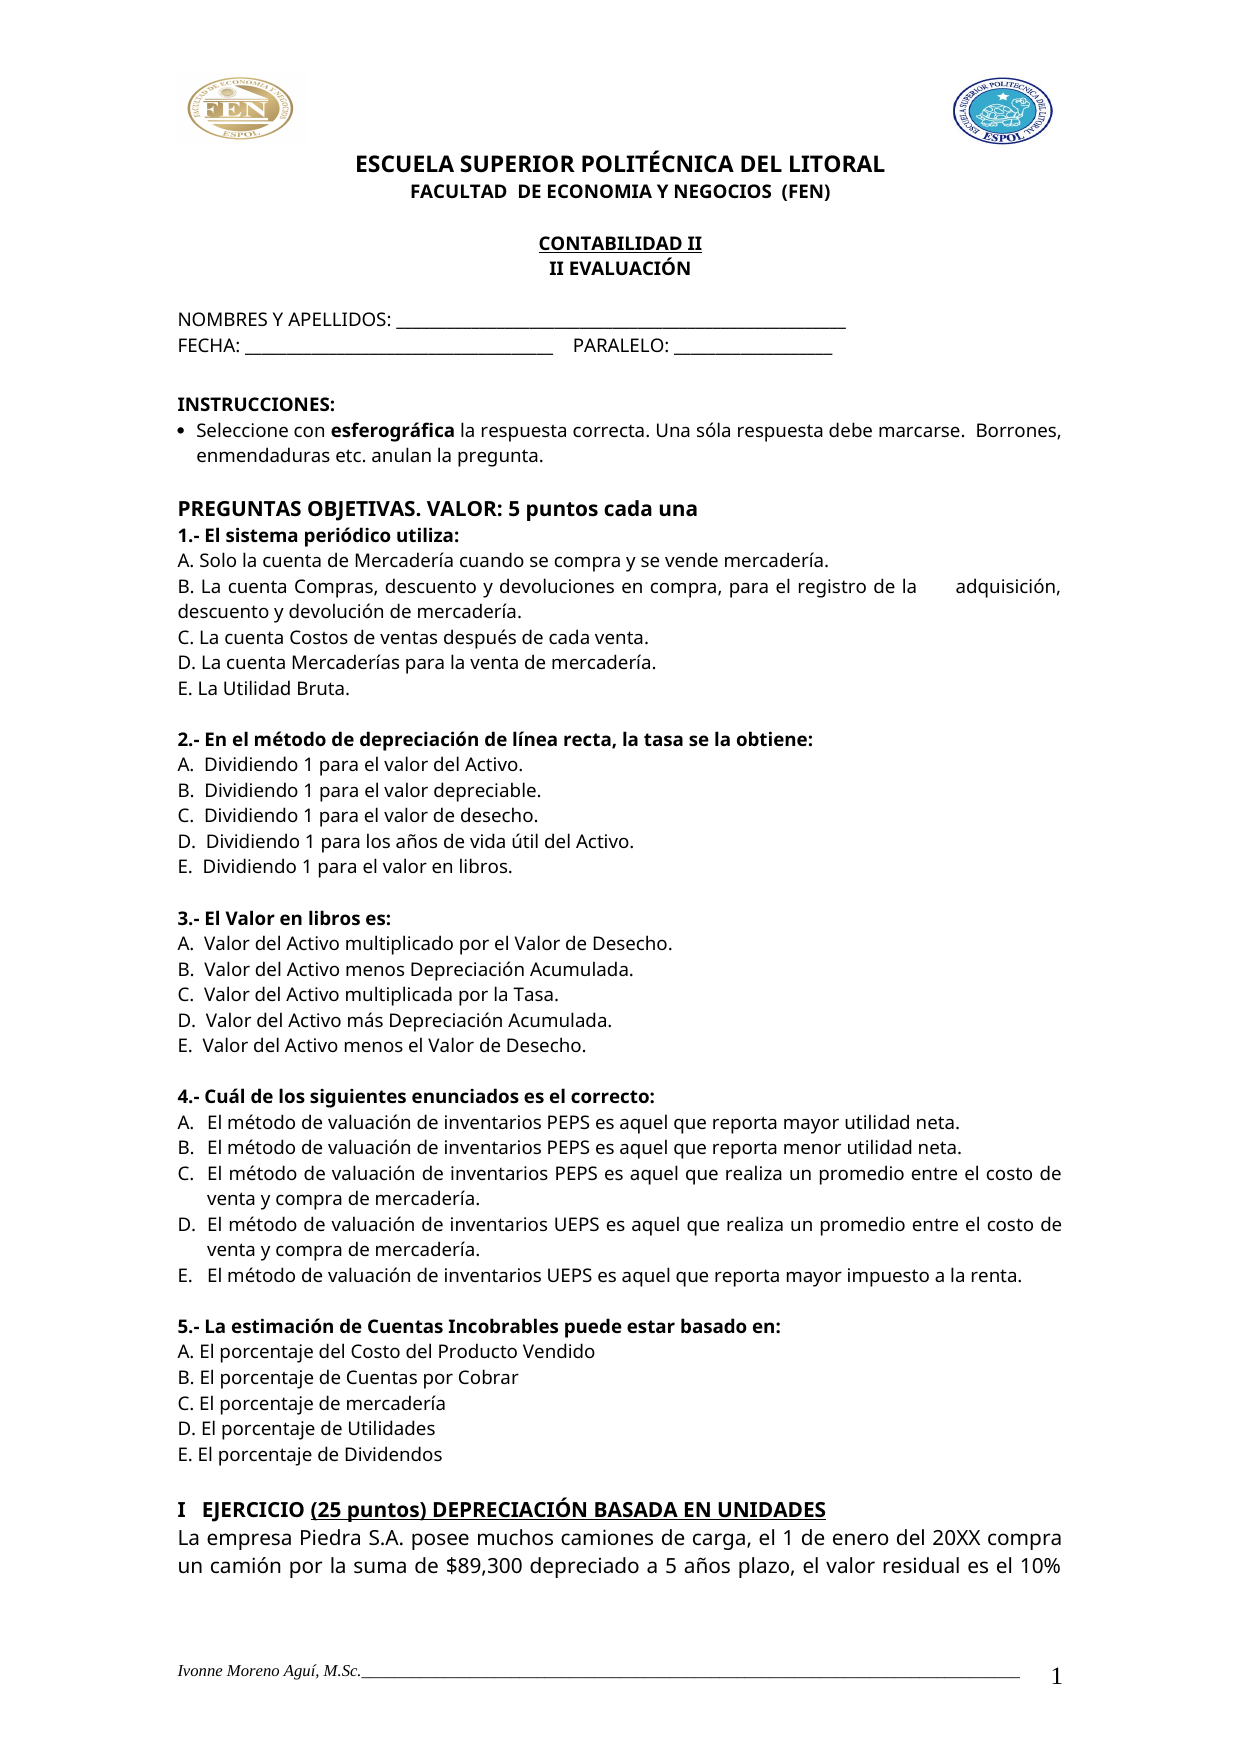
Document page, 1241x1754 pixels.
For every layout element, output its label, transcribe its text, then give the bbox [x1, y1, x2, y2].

subtitle CONTABILIDAD II [177, 230, 1063, 255]
text A. Solo la cuenta de Mercadería cuando se compra y se vende mercadería. [177, 548, 1063, 573]
text C. La cuenta Costos de ventas después de cada venta. [177, 624, 1063, 650]
text 4.- Cuál de los siguientes enunciados es el correcto: [177, 1083, 1063, 1109]
text 5.- La estimación de Cuentas Incobrables puede estar basado en: [177, 1313, 1063, 1339]
text A. Dividiendo 1 para el valor del Activo. [177, 752, 1063, 777]
list El método de valuación de inventarios PEPS es aquel que realiza un promedio entre el costo de venta y compra de mercadería. [177, 1160, 1063, 1211]
list El método de valuación de inventarios UEPS es aquel que realiza un promedio entre el costo de venta y compra de mercadería. [177, 1211, 1063, 1262]
text 1.- El sistema periódico utiliza: [177, 522, 1063, 548]
picture [946, 72, 1059, 148]
text E. Dividiendo 1 para el valor en libros. [177, 854, 1063, 879]
list El método de valuación de inventarios UEPS es aquel que reporta mayor impuesto a la renta. [177, 1262, 1063, 1288]
text E. La Utilidad Bruta. [177, 675, 1063, 701]
text FECHA: _____________________________________ PARALELO: ___________________ [177, 332, 1063, 357]
text C. Valor del Activo multiplicada por la Tasa. [177, 981, 1063, 1007]
text PREGUNTAS OBJETIVAS. VALOR: 5 puntos cada una [177, 494, 1063, 522]
text D. Dividiendo 1 para los años de vida útil del Activo. [177, 828, 1063, 854]
subtitle NOMBRES Y APELLIDOS: ______________________________________________________ [177, 306, 1063, 332]
picture [177, 73, 309, 146]
text 3.- El Valor en libros es: [177, 905, 1063, 930]
text B. La cuenta Compras, descuento y devoluciones en compra, para el registro de la adquisición, descuento y devolución de mercadería. [177, 573, 1063, 624]
list Seleccione con esferográfica la respuesta correcta. Una sóla respuesta debe marcarse. Borrones, enmendaduras etc. anulan la pregunta. [177, 417, 1063, 468]
text B. El porcentaje de Cuentas por Cobrar [177, 1364, 1063, 1390]
text 2.- En el método de depreciación de línea recta, la tasa se la obtiene: [177, 726, 1063, 752]
text B. Dividiendo 1 para el valor depreciable. [177, 777, 1063, 803]
text E. El porcentaje de Dividendos [177, 1441, 1063, 1466]
text E. Valor del Activo menos el Valor de Desecho. [177, 1032, 1063, 1058]
list El método de valuación de inventarios PEPS es aquel que reporta mayor utilidad neta. [177, 1109, 1063, 1134]
text I EJERCICIO (25 puntos) DEPRECIACIÓN BASADA EN UNIDADES [177, 1495, 1063, 1523]
text INSTRUCCIONES: [177, 392, 1063, 417]
text C. El porcentaje de mercadería [177, 1390, 1063, 1415]
text D. El porcentaje de Utilidades [177, 1415, 1063, 1441]
text ESCUELA SUPERIOR POLITÉCNICA DEL LITORAL [177, 148, 1063, 179]
list El método de valuación de inventarios PEPS es aquel que reporta menor utilidad neta. [177, 1134, 1063, 1160]
text C. Dividiendo 1 para el valor de desecho. [177, 803, 1063, 828]
text A. Valor del Activo multiplicado por el Valor de Desecho. [177, 930, 1063, 956]
text D. La cuenta Mercaderías para la venta de mercadería. [177, 650, 1063, 675]
text B. Valor del Activo menos Depreciación Acumulada. [177, 956, 1063, 981]
text D. Valor del Activo más Depreciación Acumulada. [177, 1007, 1063, 1032]
text II EVALUACIÓN [177, 255, 1063, 281]
text A. El porcentaje del Costo del Producto Vendido [177, 1339, 1063, 1364]
subtitle FACULTAD DE ECONOMIA Y NEGOCIOS (FEN) [177, 179, 1063, 204]
